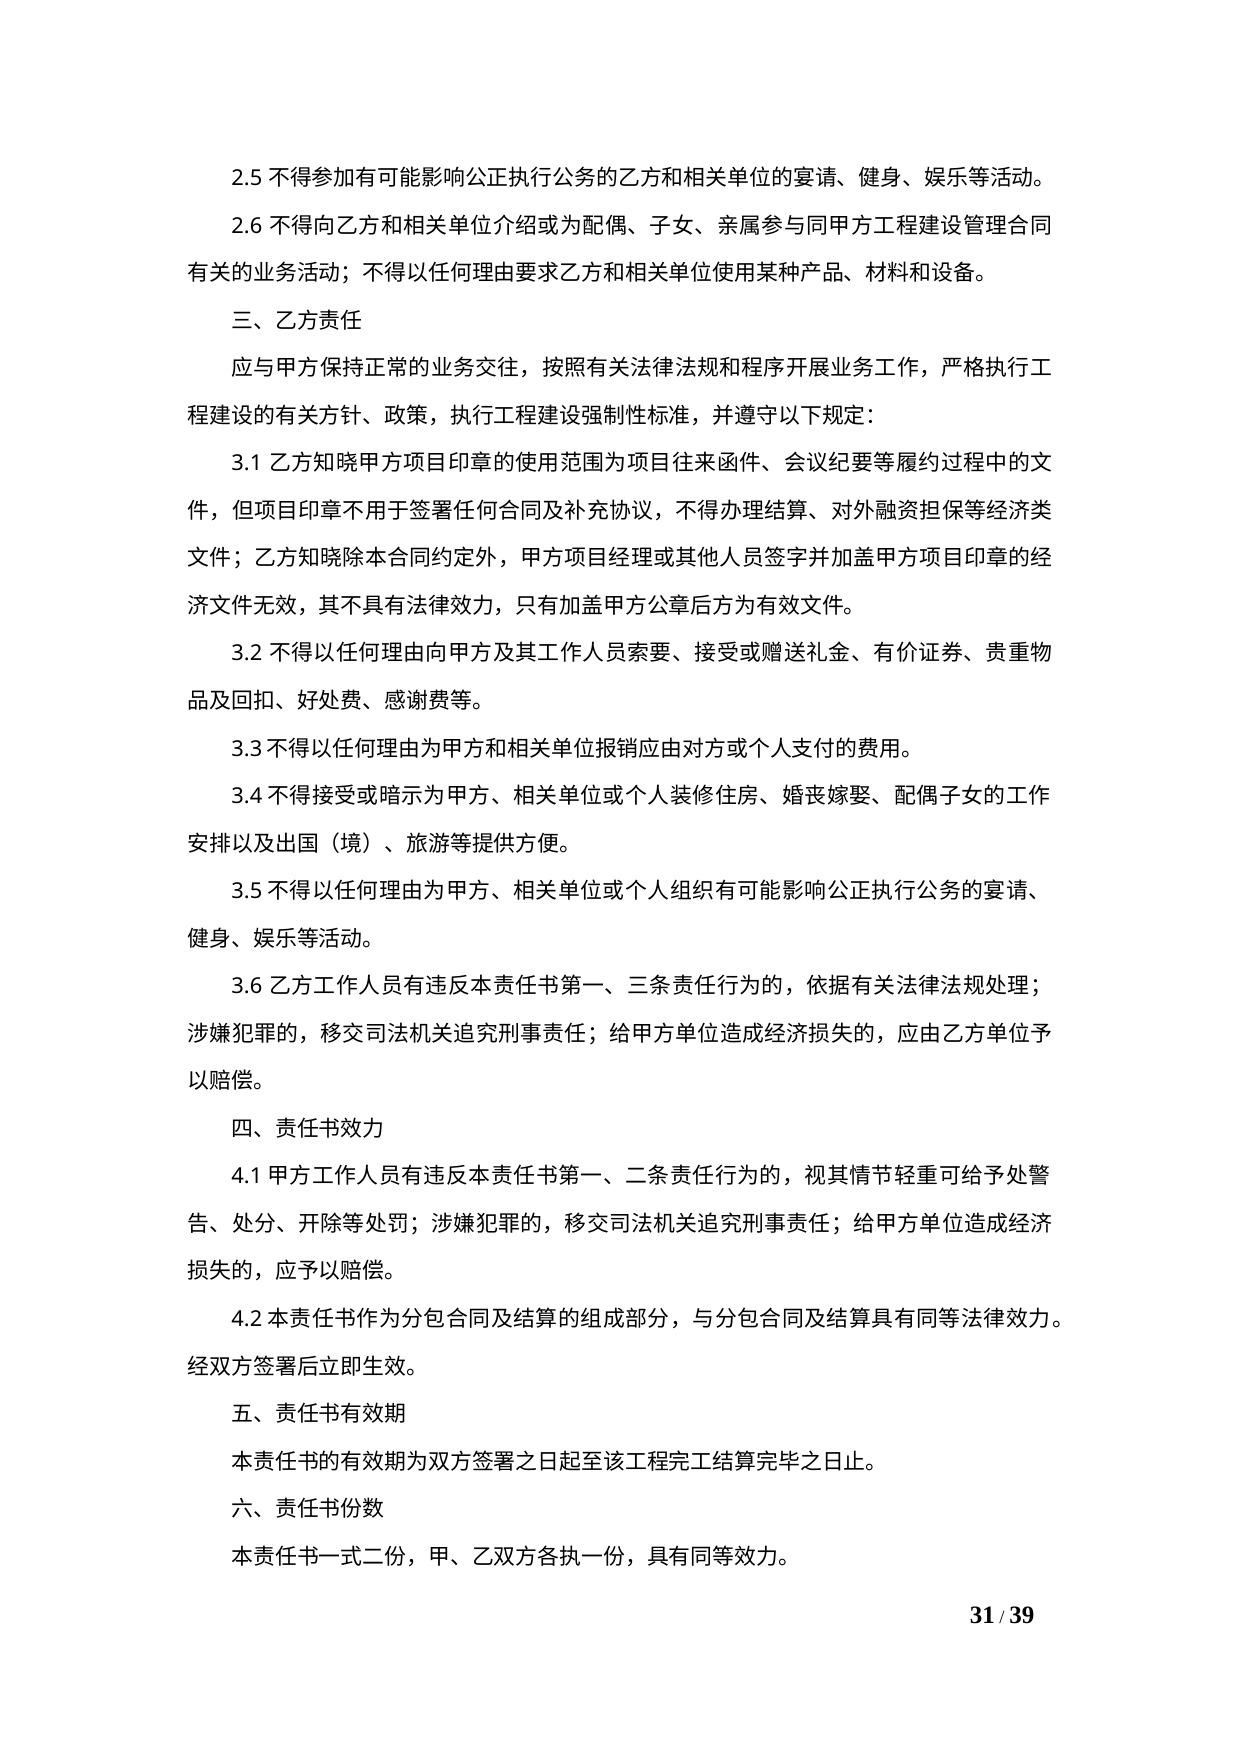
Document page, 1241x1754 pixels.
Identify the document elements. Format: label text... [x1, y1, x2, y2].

text 3.6 乙方工作人员有违反本责任书第一、三条责任行为的，依据有关法律法规处理；涉嫌犯罪的，移交司法机关追究刑事责任；给甲方单位造成经济损失的，应由乙方单位予以赔偿。 [187, 968, 1053, 1095]
text 2.5 不得参加有可能影响公正执行公务的乙方和相关单位的宴请、健身、娱乐等活动。 [187, 160, 1053, 192]
text 4.2本责任书作为分包合同及结算的组成部分，与分包合同及结算具有同等法律效力。经双方签署后立即生效。 [187, 1301, 1053, 1380]
text 本责任书的有效期为双方签署之日起至该工程完工结算完毕之日止。 [187, 1444, 1053, 1475]
text 3.1 乙方知晓甲方项目印章的使用范围为项目往来函件、会议纪要等履约过程中的文件，但项目印章不用于签署任何合同及补充协议，不得办理结算、对外融资担保等经济类文件；乙方知晓除本合同约定外，甲方项目经理或其他人员签字并加盖甲方项目印章的经济文件无效，其不具有法律效力，只有加盖甲方公章后方为有效文件。 [187, 445, 1053, 619]
text 3.5不得以任何理由为甲方、相关单位或个人组织有可能影响公正执行公务的宴请、健身、娱乐等活动。 [187, 873, 1053, 952]
text 3.4不得接受或暗示为甲方、相关单位或个人装修住房、婚丧嫁娶、配偶子女的工作安排以及出国（境）、旅游等提供方便。 [187, 778, 1053, 857]
text 本责任书一式二份，甲、乙双方各执一份，具有同等效力。 [187, 1539, 1053, 1570]
text 3.2 不得以任何理由向甲方及其工作人员索要、接受或赠送礼金、有价证券、贵重物品及回扣、好处费、感谢费等。 [187, 635, 1053, 715]
text 应与甲方保持正常的业务交往，按照有关法律法规和程序开展业务工作，严格执行工程建设的有关方针、政策，执行工程建设强制性标准，并遵守以下规定： [187, 350, 1053, 429]
text 4.1甲方工作人员有违反本责任书第一、二条责任行为的，视其情节轻重可给予处警告、处分、开除等处罚；涉嫌犯罪的，移交司法机关追究刑事责任；给甲方单位造成经济损失的，应予以赔偿。 [187, 1158, 1053, 1285]
text 2.6 不得向乙方和相关单位介绍或为配偶、子女、亲属参与同甲方工程建设管理合同有关的业务活动；不得以任何理由要求乙方和相关单位使用某种产品、材料和设备。 [187, 208, 1053, 287]
text 五、责任书有效期 [187, 1396, 1053, 1428]
text 3.3不得以任何理由为甲方和相关单位报销应由对方或个人支付的费用。 [187, 731, 1053, 762]
text 四、责任书效力 [187, 1111, 1053, 1143]
text 三、乙方责任 [187, 303, 1053, 334]
text 六、责任书份数 [187, 1491, 1053, 1523]
